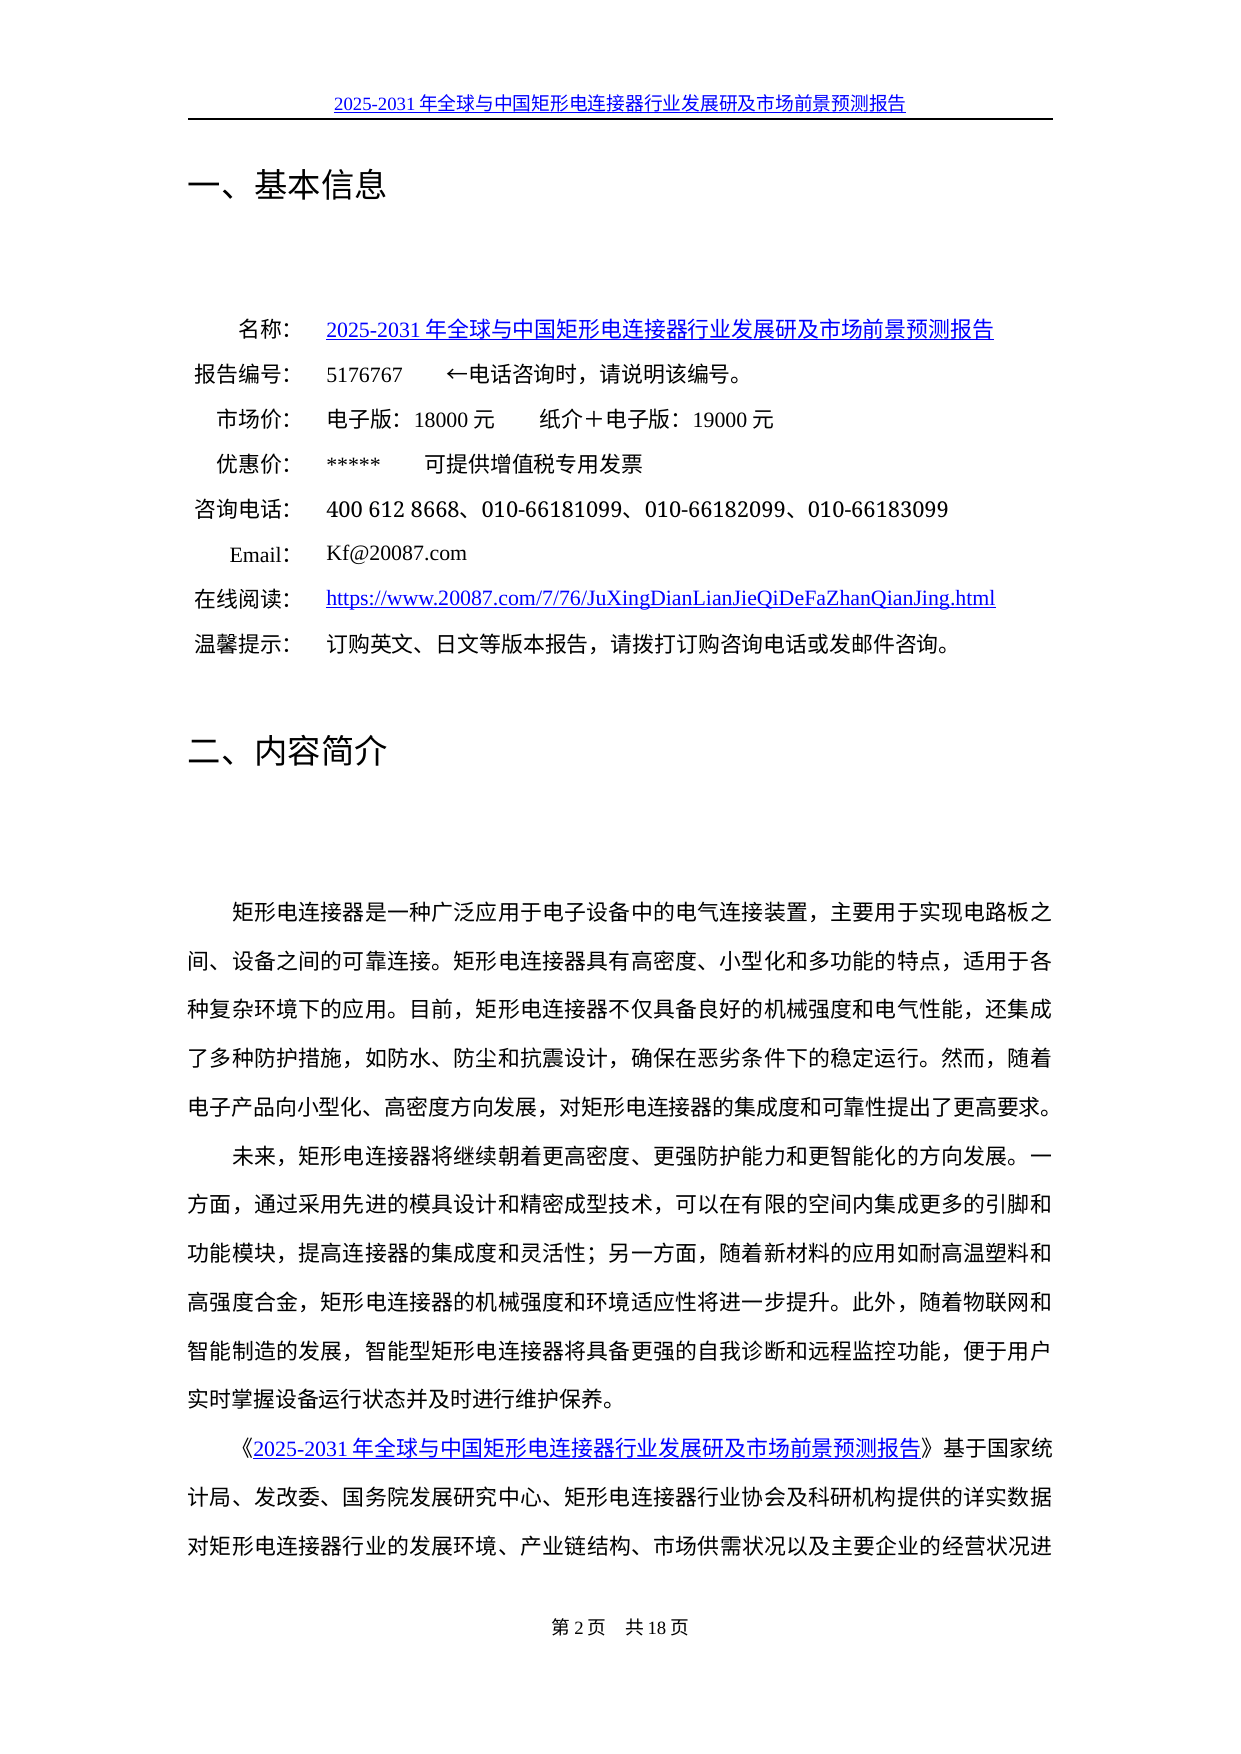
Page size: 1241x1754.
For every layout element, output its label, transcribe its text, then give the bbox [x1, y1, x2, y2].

title 一、基本信息 [187, 150, 1053, 215]
table_cell 市场价： [167, 402, 315, 447]
table_cell 电子版：18000 元 纸介＋电子版：19000 元 [315, 402, 1073, 447]
table_cell 报告编号： [167, 357, 315, 402]
table_cell 400 612 8668、010-66181099、010-66182099、010-66183099 [315, 492, 1073, 537]
table_cell ***** 可提供增值税专用发票 [315, 447, 1073, 492]
table_cell 温馨提示： [167, 627, 315, 672]
table_header 2025-2031年全球与中国矩形电连接器行业发展研及市场前景预测报告 [315, 312, 1073, 357]
title 二、内容简介 [187, 717, 1053, 782]
table_cell 咨询电话： [167, 492, 315, 537]
table_header 名称： [167, 312, 315, 357]
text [187, 894, 1053, 1561]
table_cell 在线阅读： [167, 582, 315, 627]
table_cell 订购英文、日文等版本报告，请拨打订购咨询电话或发邮件咨询。 [315, 627, 1073, 672]
table_cell 5176767 ←电话咨询时，请说明该编号。 [315, 357, 1073, 402]
table_cell Email： [167, 537, 315, 582]
table_cell 优惠价： [167, 447, 315, 492]
table_cell [315, 582, 1073, 627]
table_cell Kf@20087.com [315, 537, 1073, 582]
